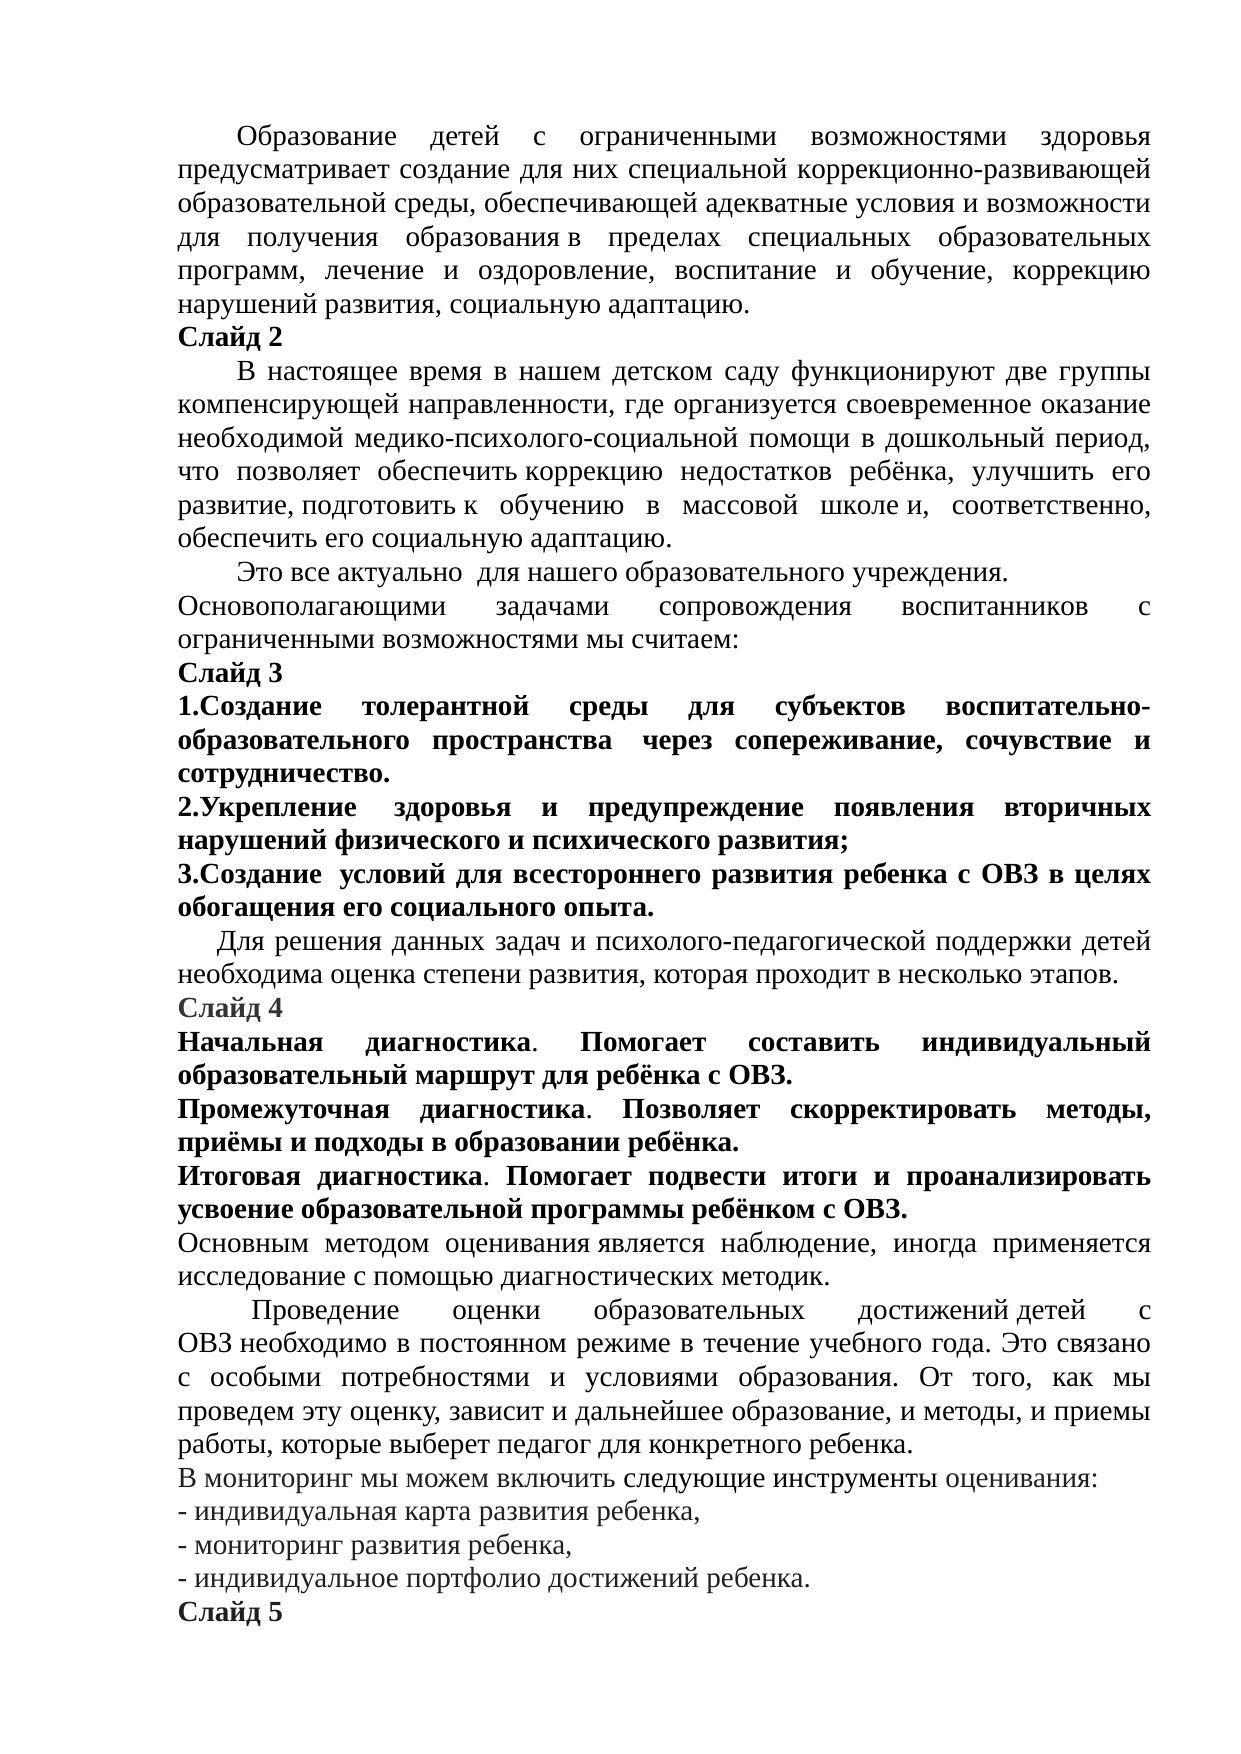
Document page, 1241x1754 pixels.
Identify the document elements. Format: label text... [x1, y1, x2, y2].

text - индивидуальное портфолио достижений ребенка. [177, 1560, 1152, 1594]
text Слайд 5 [177, 1594, 1152, 1627]
text 3.Создание условий для всестороннего развития ребенка с ОВЗ в целях обогащения его социального опыта. [177, 856, 1152, 923]
text 1.Создание толерантной среды для субъектов воспитательно-образовательного пространства через сопереживание, сочувствие и сотрудничество. [177, 688, 1152, 789]
text Основным методом оценивания является наблюдение, иногда применяется исследование с помощью диагностических методик. [177, 1225, 1152, 1292]
text 2.Укрепление здоровья и предупреждение появления вторичных нарушений физического и психического развития; [177, 789, 1152, 856]
text Для решения данных задач и психолого-педагогической поддержки детей необходима оценка степени развития, которая проходит в несколько этапов. [177, 923, 1152, 990]
text Проведение оценки образовательных достижений детей с ОВЗ необходимо в постоянном режиме в течение учебного года. Это связано с особыми потребностями и условиями образования. От того, как мы проведем эту оценку, зависит и дальнейшее образование, и методы, и приемы работы, которые выберет педагог для конкретного ребенка. [177, 1292, 1152, 1460]
text В настоящее время в нашем детском саду функционируют две группы компенсирующей направленности, где организуется своевременное оказание необходимой медико-психолого-социальной помощи в дошкольный период, что позволяет обеспечить коррекцию недостатков ребёнка, улучшить его развитие, подготовить к обучению в массовой школе и, соответственно, обеспечить его социальную адаптацию. [177, 353, 1152, 554]
text Слайд 2 [177, 319, 1152, 353]
text Начальная диагностика. Помогает составить индивидуальный образовательный маршрут для ребёнка с ОВЗ. [177, 1024, 1152, 1091]
text Итоговая диагностика. Помогает подвести итоги и проанализировать усвоение образовательной программы ребёнком с ОВЗ. [177, 1158, 1152, 1225]
text Это все актуально для нашего образовательного учреждения. [177, 554, 1152, 588]
text Слайд 3 [177, 655, 1152, 688]
text В мониторинг мы можем включить следующие инструменты оценивания: [177, 1460, 1152, 1493]
text Образование детей с ограниченными возможностями здоровья предусматривает создание для них специальной коррекционно-развивающей образовательной среды, обеспечивающей адекватные условия и возможности для получения образования в пределах специальных образовательных программ, лечение и оздоровление, воспитание и обучение, коррекцию нарушений развития, социальную адаптацию. [177, 118, 1152, 319]
text Слайд 4 [177, 990, 1152, 1024]
text - индивидуальная карта развития ребенка, [177, 1493, 1152, 1527]
text - мониторинг развития ребенка, [177, 1527, 1152, 1560]
text Основополагающими задачами сопровождения воспитанников с ограниченными возможностями мы считаем: [177, 588, 1152, 655]
text Промежуточная диагностика. Позволяет скорректировать методы, приёмы и подходы в образовании ребёнка. [177, 1091, 1152, 1158]
